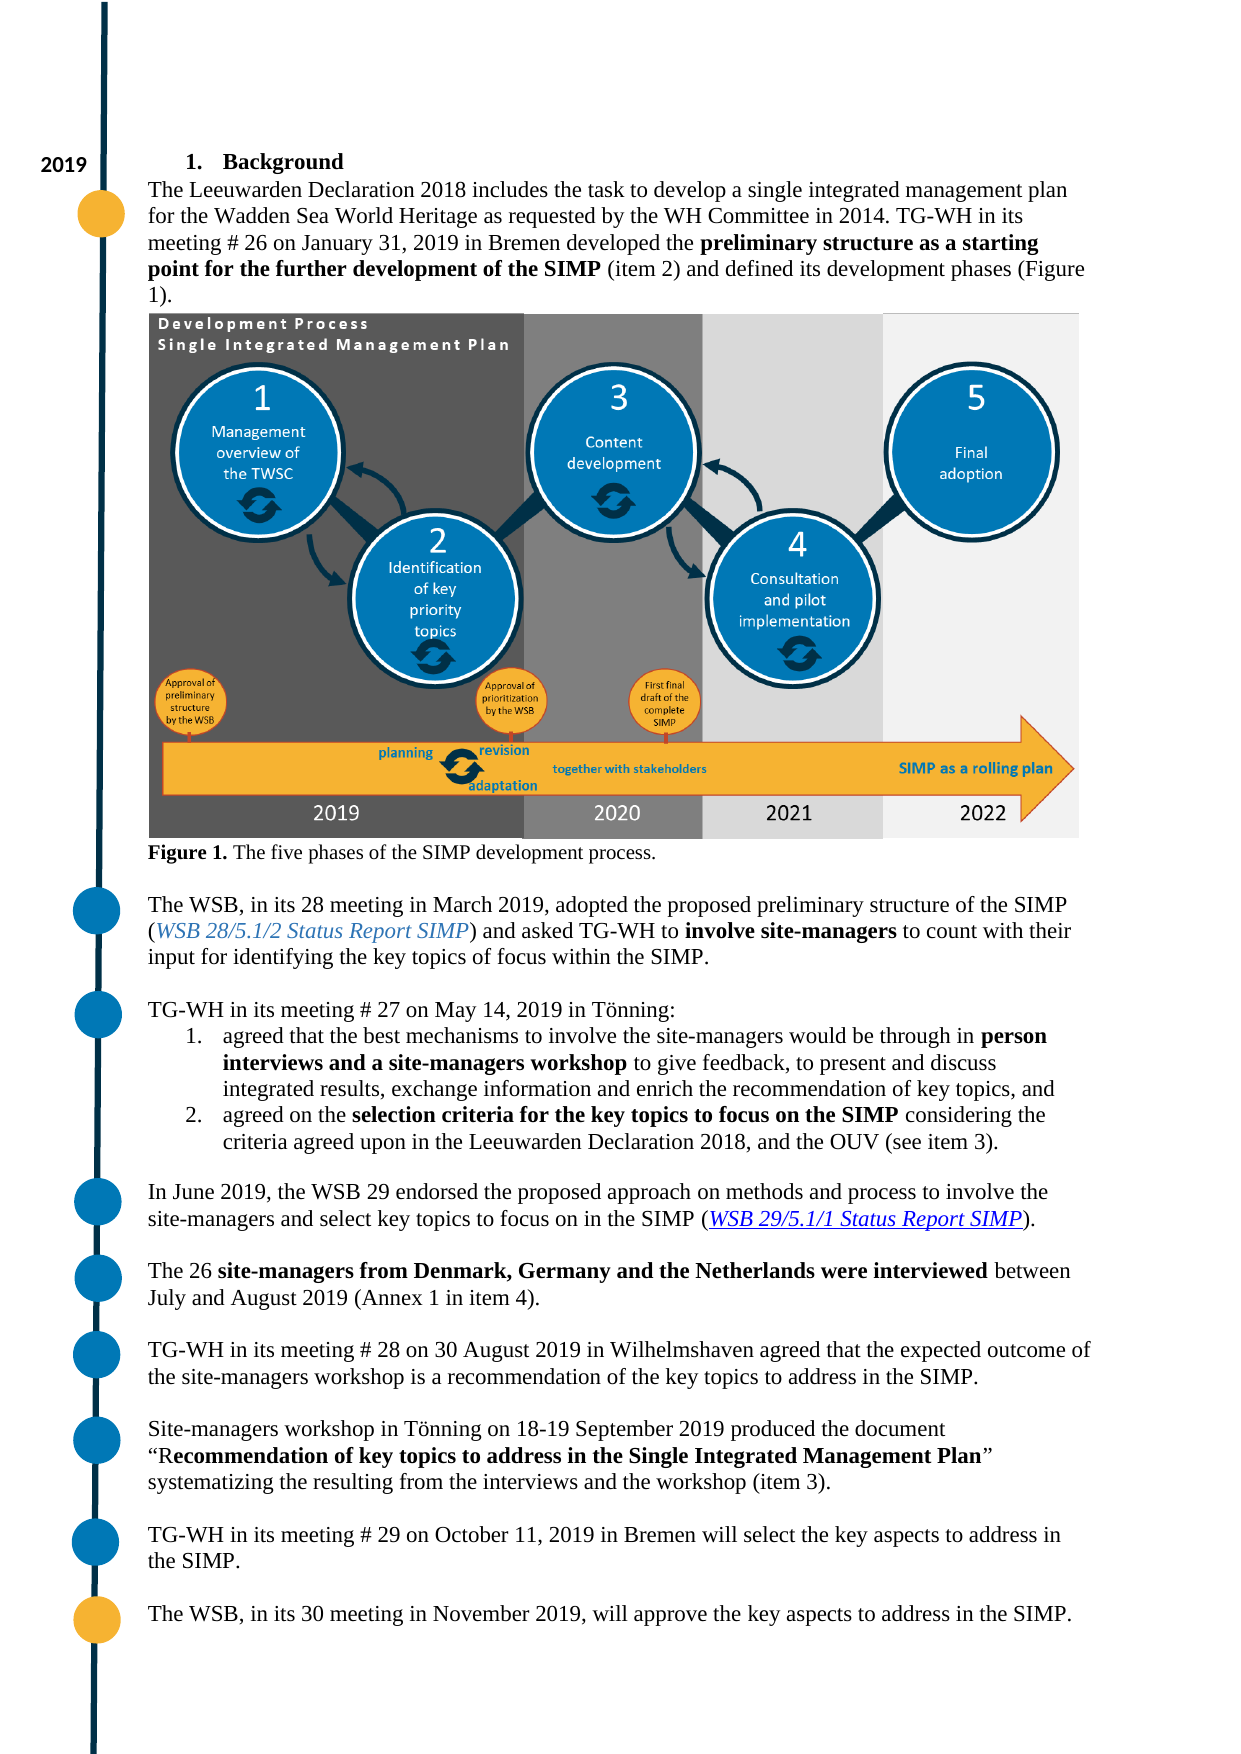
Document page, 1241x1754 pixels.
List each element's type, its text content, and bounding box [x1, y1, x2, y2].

list agreed on the selection criteria for the key topics to focus on the SIMP considering the criteria agreed upon in the Leeuwarden Declaration 2018, and the OUV (see item 3). [185, 1102, 1092, 1154]
list agreed that the best mechanisms to involve the site-managers would be through in person interviews and a site-managers workshop to give feedback, to present and discuss integrated results, exchange information and enrich the recommendation of key topics, and [185, 1022, 1092, 1102]
text TG-WH in its meeting # 27 on May 14, 2019 in Tönning: [148, 996, 1092, 1022]
picture [147, 307, 1079, 841]
list Background [185, 148, 1092, 174]
text TG-WH in its meeting # 29 on October 11, 2019 in Bremen will select the key aspects to address in the SIMP. [148, 1521, 1092, 1573]
text In June 2019, the WSB 29 endorsed the proposed approach on methods and process to involve the site-managers and select key topics to focus on in the SIMP (WSB 29/5.1/1 Status Report SIMP). [148, 1178, 1092, 1231]
text TG-WH in its meeting # 28 on 30 August 2019 in Wilhelmshaven agreed that the expected outcome of the site-managers workshop is a recommendation of the key topics to address in the SIMP. [148, 1336, 1092, 1389]
text Site-managers workshop in Tönning on 18-19 September 2019 produced the document “Recommendation of key topics to address in the Single Integrated Management Plan” systematizing the resulting from the interviews and the workshop (item 3). [148, 1415, 1092, 1494]
text Figure 1. The five phases of the SIMP development process. [148, 840, 1092, 864]
text The WSB, in its 30 meeting in November 2019, will approve the key aspects to address in the SIMP. [148, 1600, 1092, 1626]
text The Leeuwarden Declaration 2018 includes the task to develop a single integrated management plan for the Wadden Sea World Heritage as requested by the WH Committee in 2014. TG-WH in its meeting # 26 on January 31, 2019 in Bremen developed the preliminary structure as a starting point for the further development of the SIMP (item 2) and defined its development phases (Figure 1). [148, 176, 1092, 308]
text The WSB, in its 28 meeting in March 2019, adopted the proposed preliminary structure of the SIMP (WSB 28/5.1/2 Status Report SIMP) and asked TG-WH to involve site-managers to count with their input for identifying the key topics of focus within the SIMP. [148, 891, 1092, 970]
text The 26 site-managers from Denmark, Germany and the Netherlands were interviewed between July and August 2019 (Annex 1 in item 4). [148, 1257, 1092, 1310]
